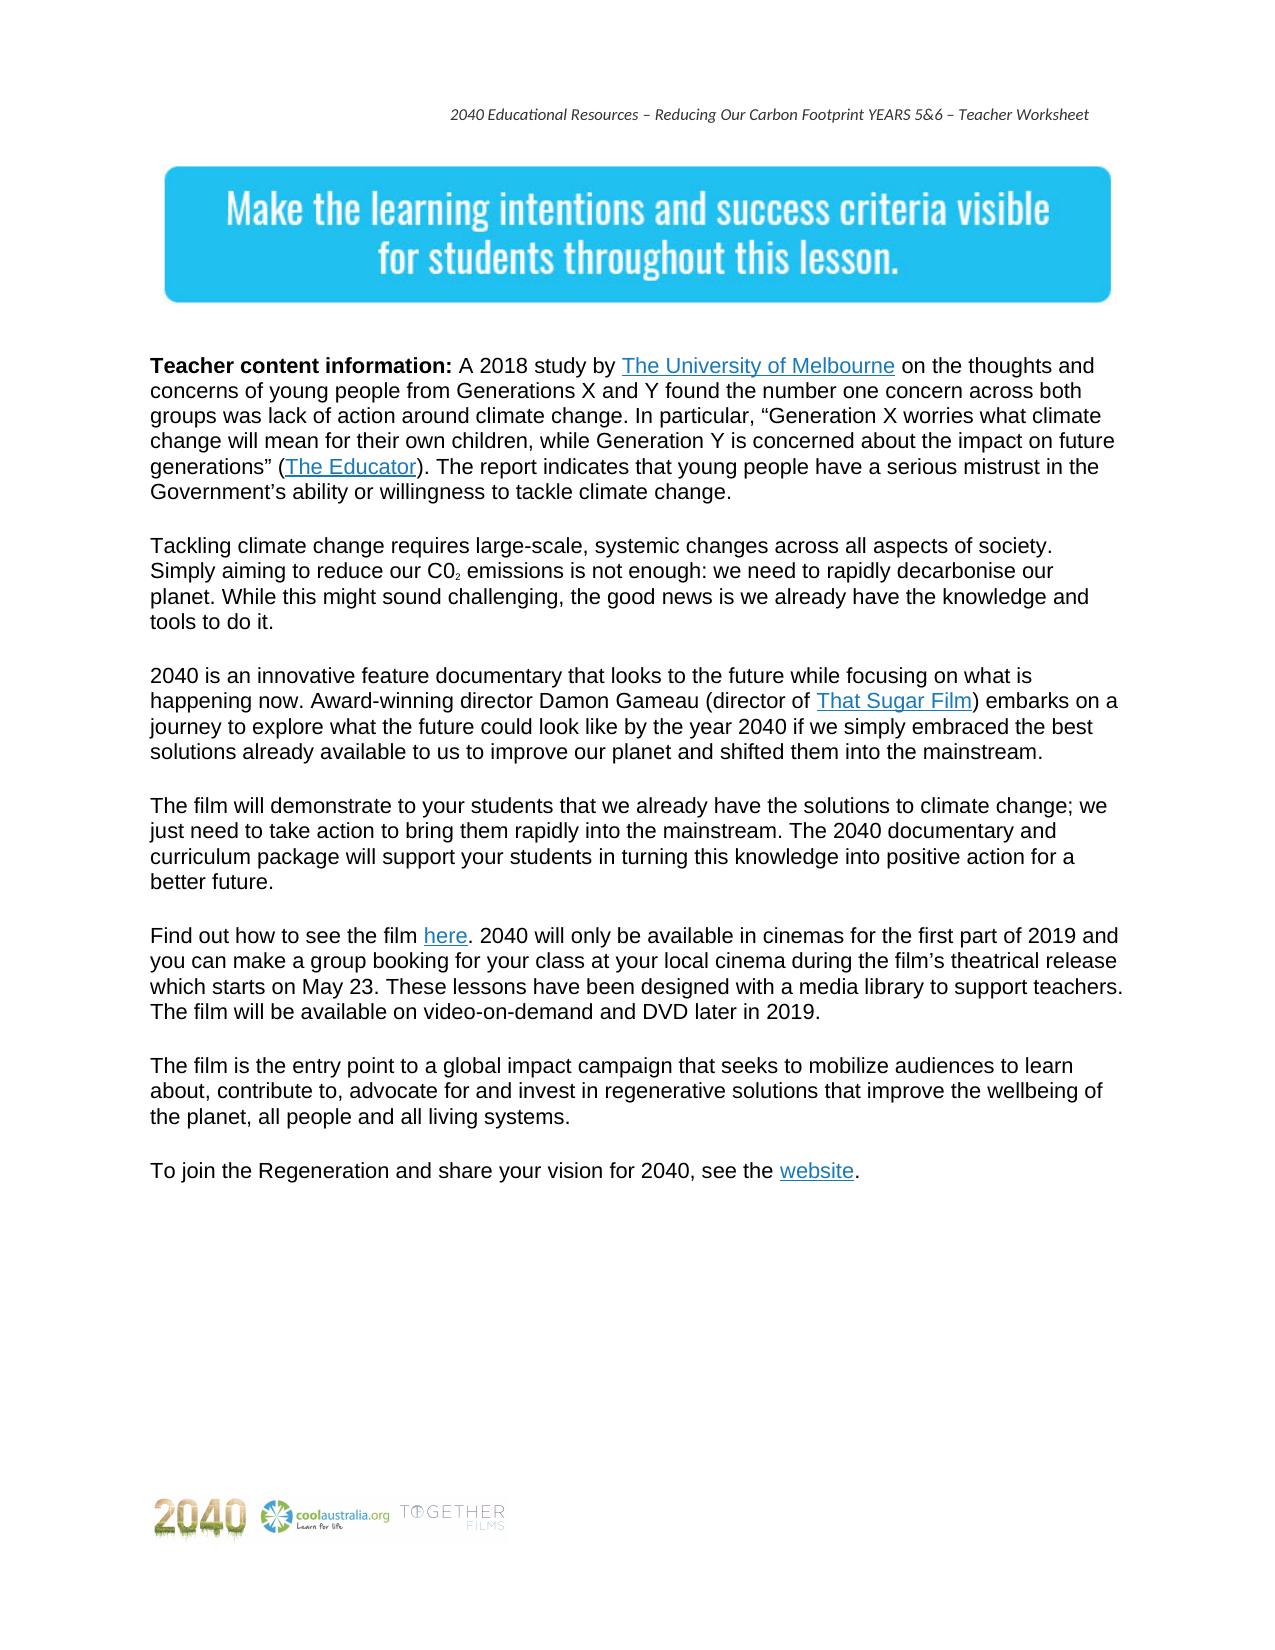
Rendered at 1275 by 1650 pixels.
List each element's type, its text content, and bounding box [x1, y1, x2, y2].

text To join the Regeneration and share your vision for 2040, see the website. [150, 1158, 1125, 1183]
text Teacher content information: A 2018 study by The University of Melbourne on the thoughts and concerns of young people from Generations X and Y found the number one concern across both groups was lack of action around climate change. In particular, “Generation X worries what climate change will mean for their own children, while Generation Y is concerned about the impact on future generations” (The Educator). The report indicates that young people have a serious mistrust in the Government’s ability or willingness to tackle climate change. [150, 353, 1125, 504]
text 2040 is an innovative feature documentary that looks to the future while focusing on what is happening now. Award-winning director Damon Gameau (director of That Sugar Film) embarks on a journey to explore what the future could look like by the year 2040 if we simply embraced the best solutions already available to us to improve our planet and shifted them into the mainstream. [150, 663, 1125, 764]
picture [150, 153, 1125, 319]
text Find out how to see the film here. 2040 will only be available in cinemas for the first part of 2019 and you can make a group booking for your class at your local cinema during the film’s theatrical release which starts on May 23. These lessons have been designed with a media library to support teachers. The film will be available on video-on-demand and DVD later in 2019. [150, 923, 1125, 1024]
text The film is the entry point to a global impact campaign that seeks to mobilize audiences to learn about, contribute to, advocate for and invest in regenerative solutions that improve the wellbeing of the planet, all people and all living systems. [150, 1053, 1125, 1129]
picture [150, 1494, 509, 1546]
text The film will demonstrate to your students that we already have the solutions to climate change; we just need to take action to bring them rapidly into the mainstream. The 2040 documentary and curriculum package will support your students in turning this knowledge into positive action for a better future. [150, 793, 1125, 894]
text Tackling climate change requires large-scale, systemic changes across all aspects of society. Simply aiming to reduce our C02 emissions is not enough: we need to rapidly decarbonise our planet. While this might sound challenging, the good news is we already have the knowledge and tools to do it. [150, 533, 1125, 634]
